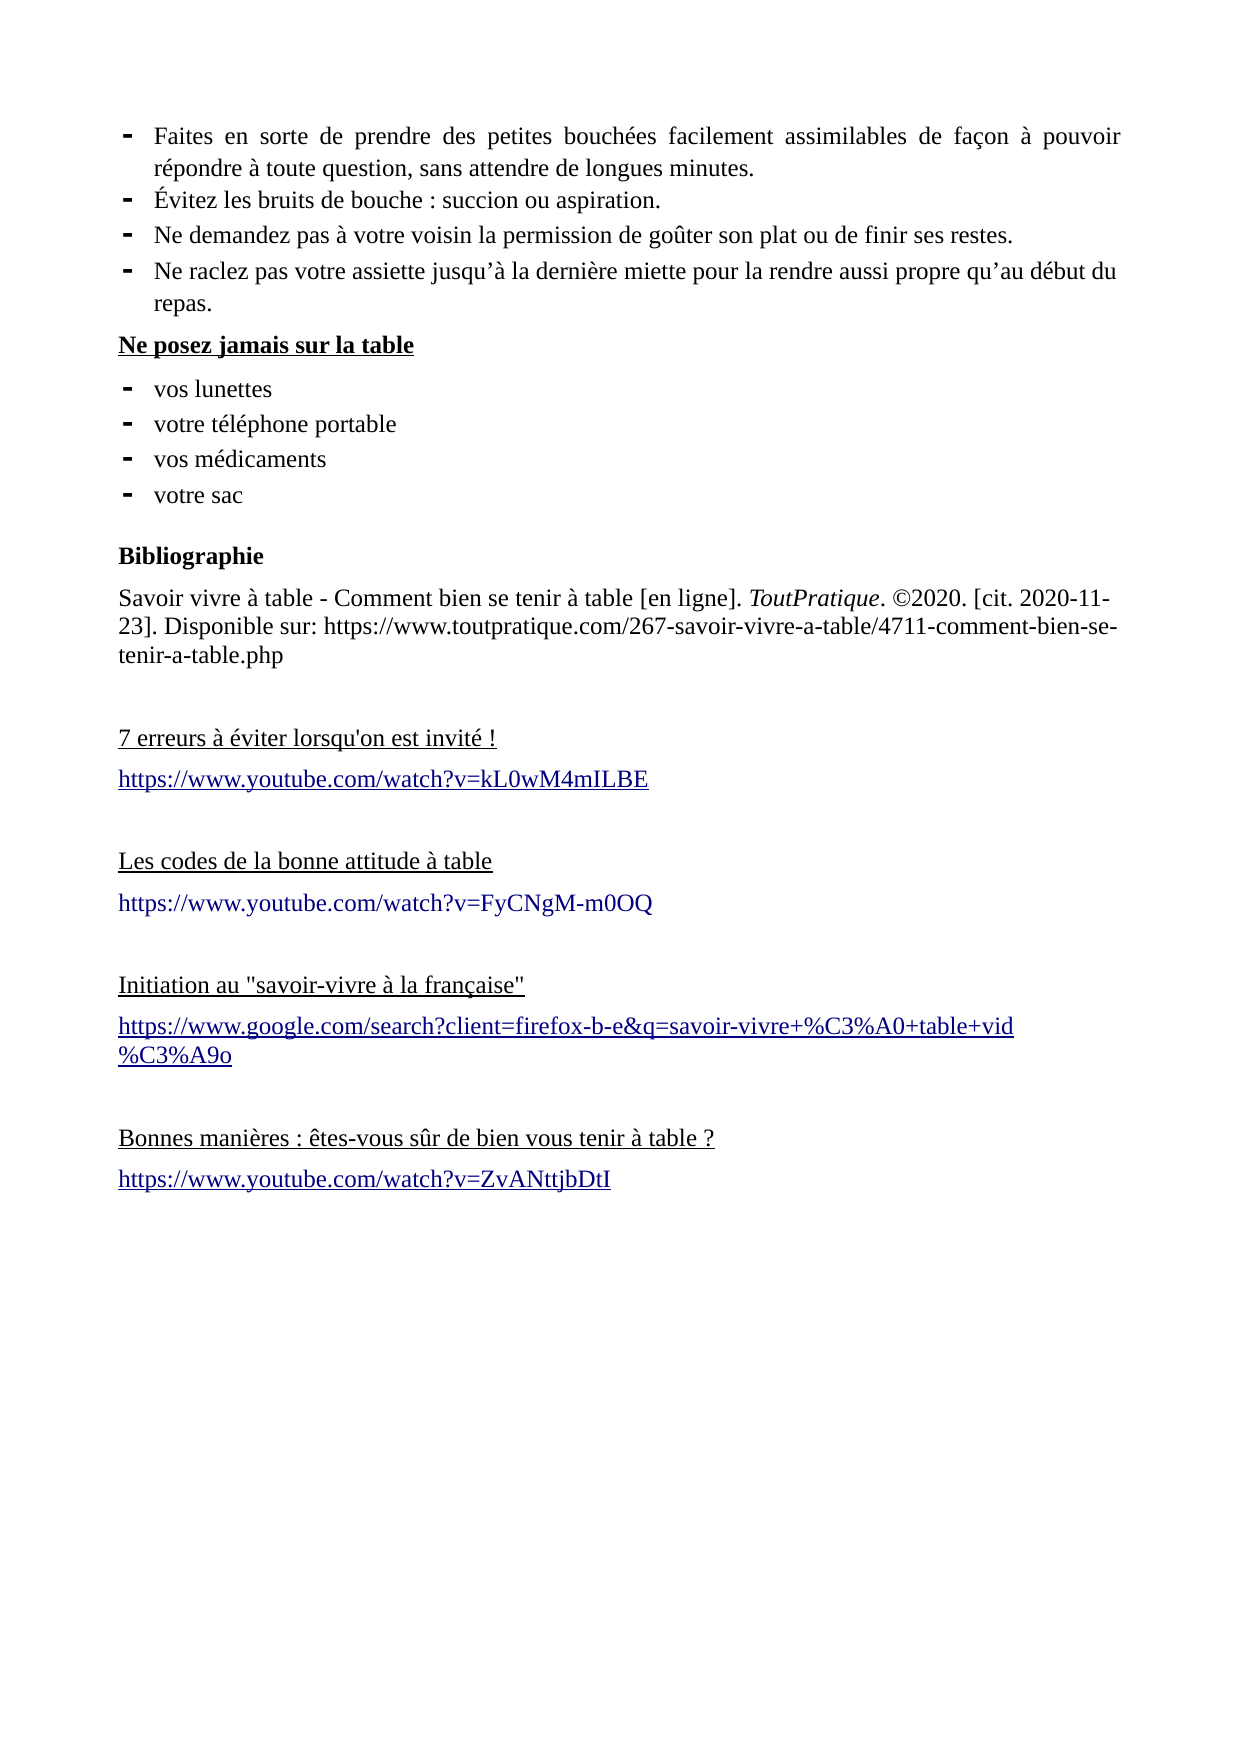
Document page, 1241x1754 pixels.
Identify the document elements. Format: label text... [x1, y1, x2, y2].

text https://www.google.com/search?client=firefox-b-e&q=savoir-vivre+%C3%A0+table+vid%C3%A9o [118, 1011, 1122, 1069]
text https://www.youtube.com/watch?v=ZvANttjbDtI [118, 1164, 1122, 1193]
list votre sac [118, 477, 1122, 513]
list Ne demandez pas à votre voisin la permission de goûter son plat ou de finir ses restes. [118, 218, 1122, 253]
list vos lunettes [118, 371, 1122, 406]
text https://www.youtube.com/watch?v=FyCNgM-m0OQ [118, 888, 1122, 916]
text https://www.youtube.com/watch?v=kL0wM4mILBE [118, 764, 1122, 793]
list Évitez les bruits de bouche : succion ou aspiration. [118, 182, 1122, 218]
list Bibliographie [118, 541, 1122, 570]
list vos médicaments [118, 442, 1122, 477]
text Les codes de la bonne attitude à table [118, 846, 1122, 875]
text Initiation au "savoir-vivre à la française" [118, 970, 1122, 999]
list Faites en sorte de prendre des petites bouchées facilement assimilables de façon à pouvoir répondre à toute question, sans attendre de longues minutes. [118, 118, 1122, 182]
text Savoir vivre à table - Comment bien se tenir à table [en ligne]. ToutPratique. ©2020. [cit. 2020-11-23]. Disponible sur: https://www.toutpratique.com/267-savoir-vivre-a-table/4711-comment-bien-se-tenir-a-table.php [118, 583, 1122, 669]
text 7 erreurs à éviter lorsqu'on est invité ! [118, 723, 1122, 751]
text Bonnes manières : êtes-vous sûr de bien vous tenir à table ? [118, 1123, 1122, 1151]
list votre téléphone portable [118, 406, 1122, 442]
list Ne raclez pas votre assiette jusqu’à la dernière miette pour la rendre aussi propre qu’au début du repas. [118, 253, 1122, 317]
text Ne posez jamais sur la table [118, 330, 1122, 358]
